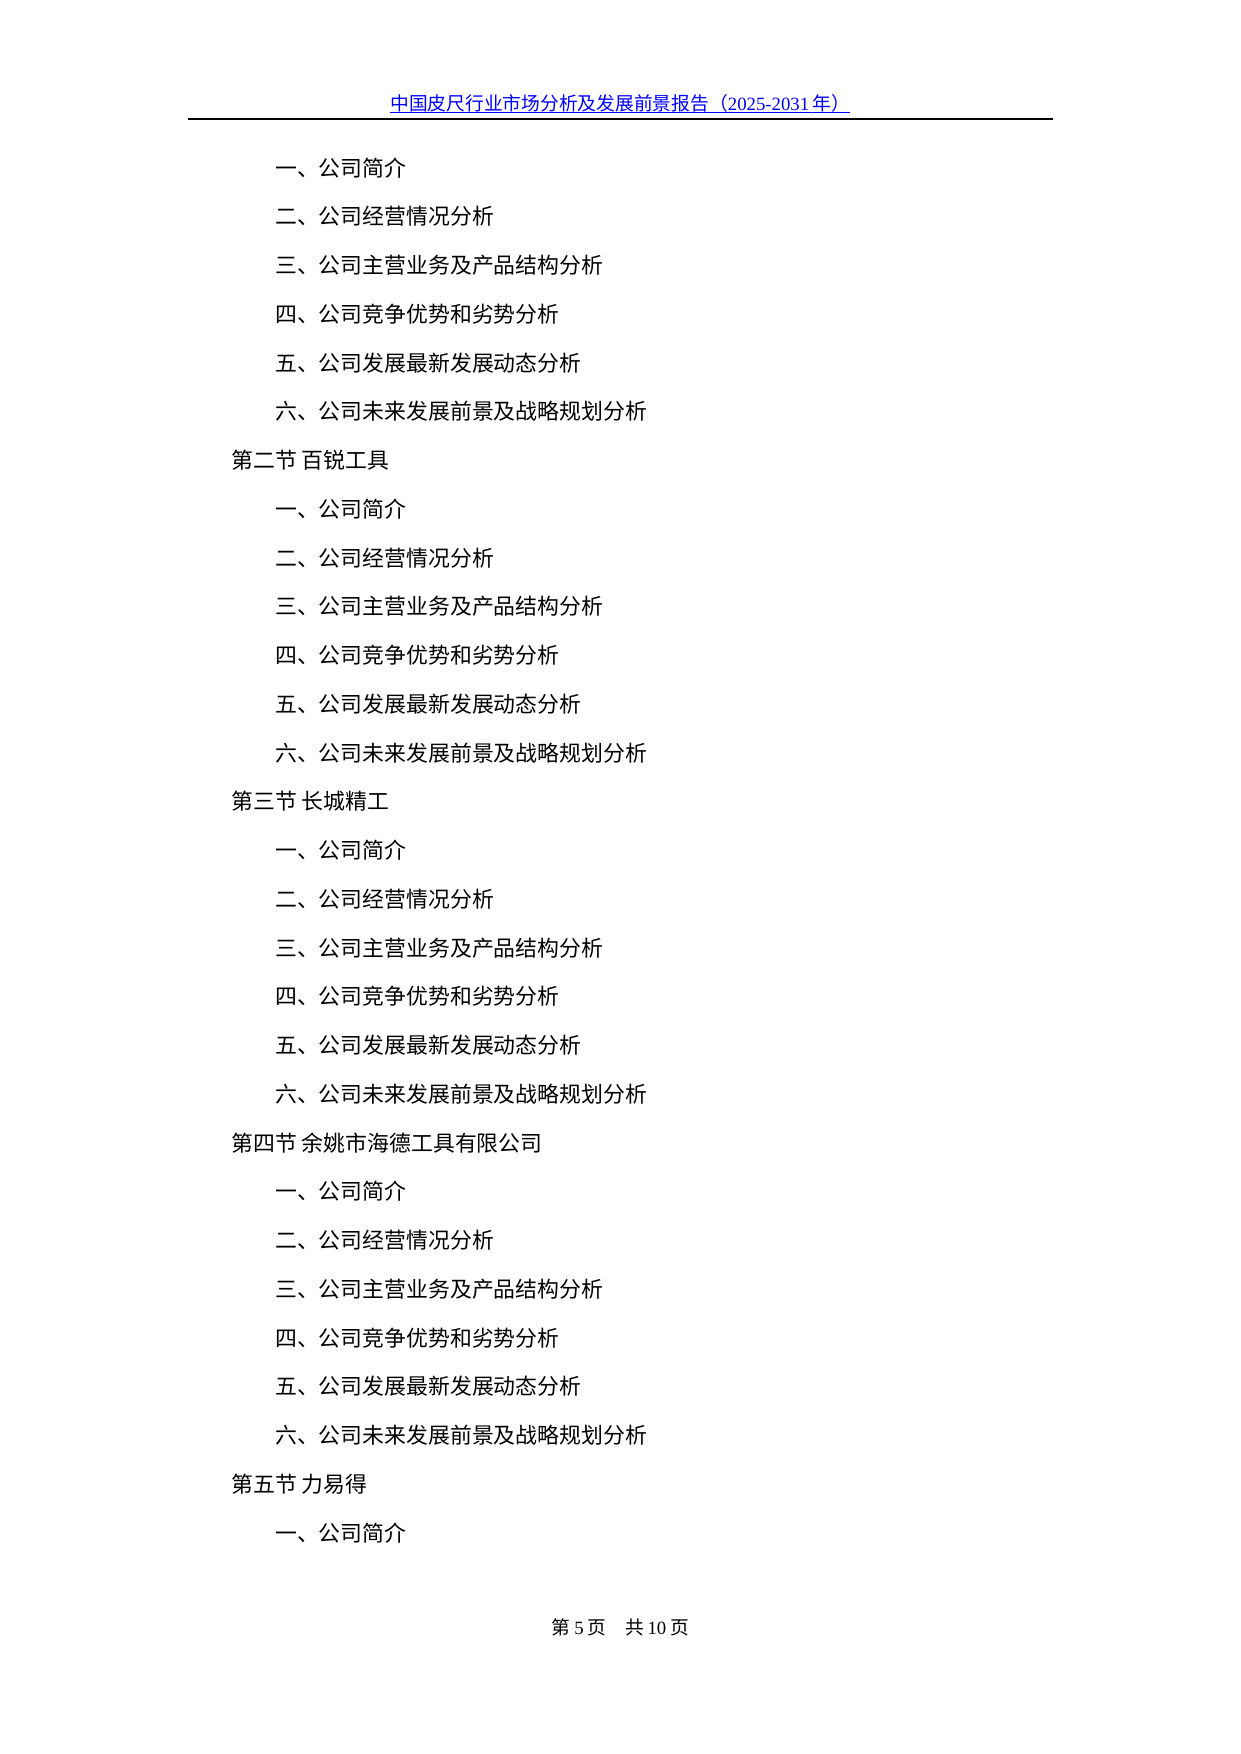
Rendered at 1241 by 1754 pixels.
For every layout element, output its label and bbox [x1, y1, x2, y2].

text [187, 150, 1053, 1548]
